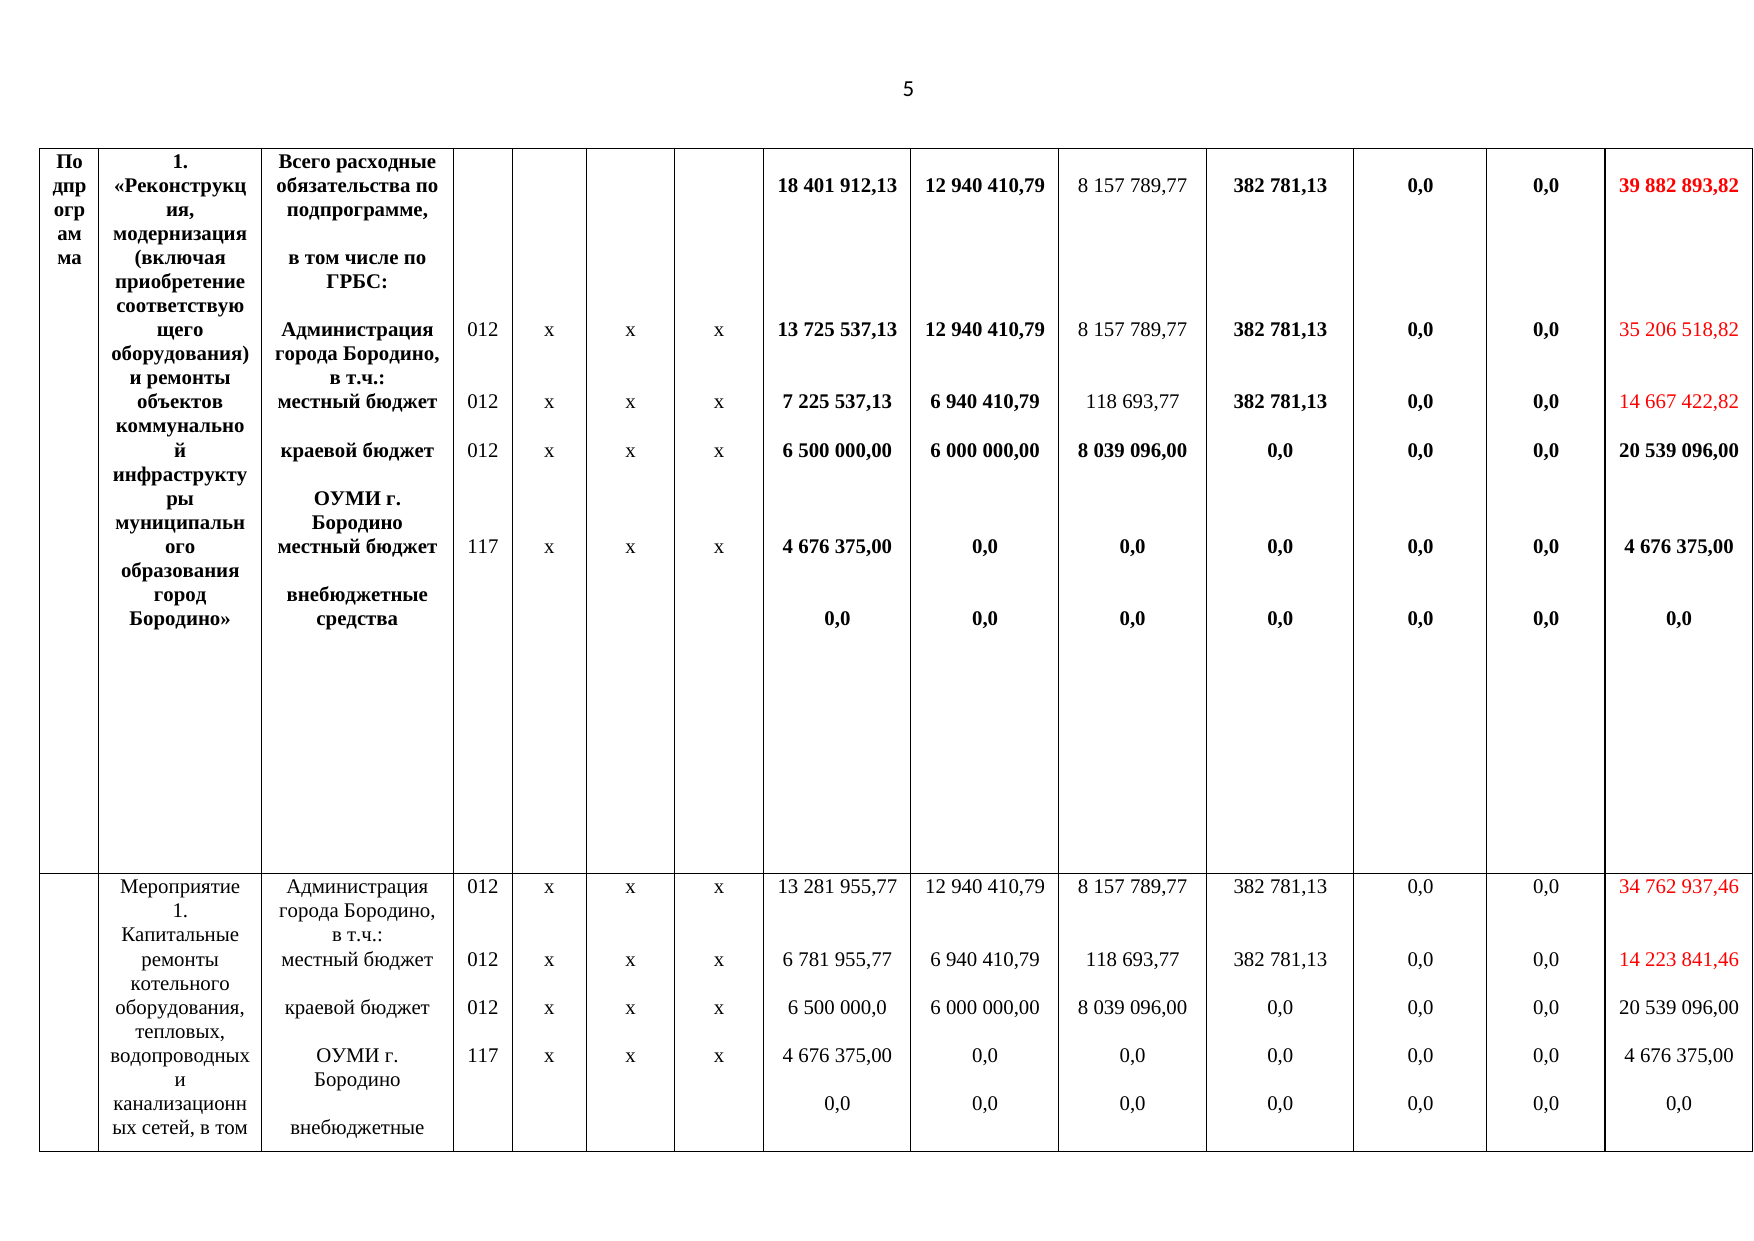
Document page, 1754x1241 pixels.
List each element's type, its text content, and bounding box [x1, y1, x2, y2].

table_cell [1059, 874, 1206, 1151]
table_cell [1606, 874, 1752, 1151]
table_cell 18 401 912,13 13 725 537,13 7 225 537,13 6 500 000,00 4 676 375,00 0,0 [764, 149, 910, 873]
table_cell Всего расходные обязательства по подпрограмме, в том числе по ГРБС: Администрация города Бородино, в т.ч.: местный бюджет краевой бюджет ОУМИ г. Бородино местный бюджет внебюджетные средства [262, 149, 453, 873]
table_cell [40, 874, 98, 1151]
table_cell х х х х [675, 149, 763, 873]
table_cell 0,0 0,0 0,0 0,0 0,0 [1487, 874, 1604, 1151]
table_cell 382 781,13 382 781,13 382 781,13 0,0 0,0 0,0 [1207, 149, 1353, 873]
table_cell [1207, 874, 1353, 1151]
table_cell 012 012 012 117 [454, 874, 512, 1151]
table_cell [911, 874, 1058, 1151]
table_cell 0,0 0,0 0,0 0,0 0,0 [1354, 874, 1486, 1151]
table_cell х х х х [587, 874, 674, 1151]
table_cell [764, 874, 910, 1151]
table_cell 39 882 893,82 35 206 518,82 14 667 422,82 20 539 096,00 4 676 375,00 0,0 [1606, 149, 1752, 873]
table_cell х х х х [513, 874, 586, 1151]
table_cell х х х х [675, 874, 763, 1151]
table_cell х х х х [513, 149, 586, 873]
table_cell 8 157 789,77 8 157 789,77 118 693,77 8 039 096,00 0,0 0,0 [1059, 149, 1206, 873]
table_cell 0,0 0,0 0,0 0,0 0,0 0,0 [1487, 149, 1604, 873]
table_cell 12 940 410,79 12 940 410,79 6 940 410,79 6 000 000,00 0,0 0,0 [911, 149, 1058, 873]
table_cell 1. «Реконструкция, модернизация (включая приобретение соответствующего оборудования) и ремонты объектов коммунальной инфраструктуры муниципального образования город Бородино» [99, 149, 261, 873]
table_cell Подпрограмма [40, 149, 98, 873]
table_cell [99, 874, 261, 1151]
table_cell 012 012 012 117 [454, 149, 512, 873]
table_cell 0,0 0,0 0,0 0,0 0,0 0,0 [1354, 149, 1486, 873]
table_cell х х х х [587, 149, 674, 873]
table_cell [262, 874, 453, 1151]
